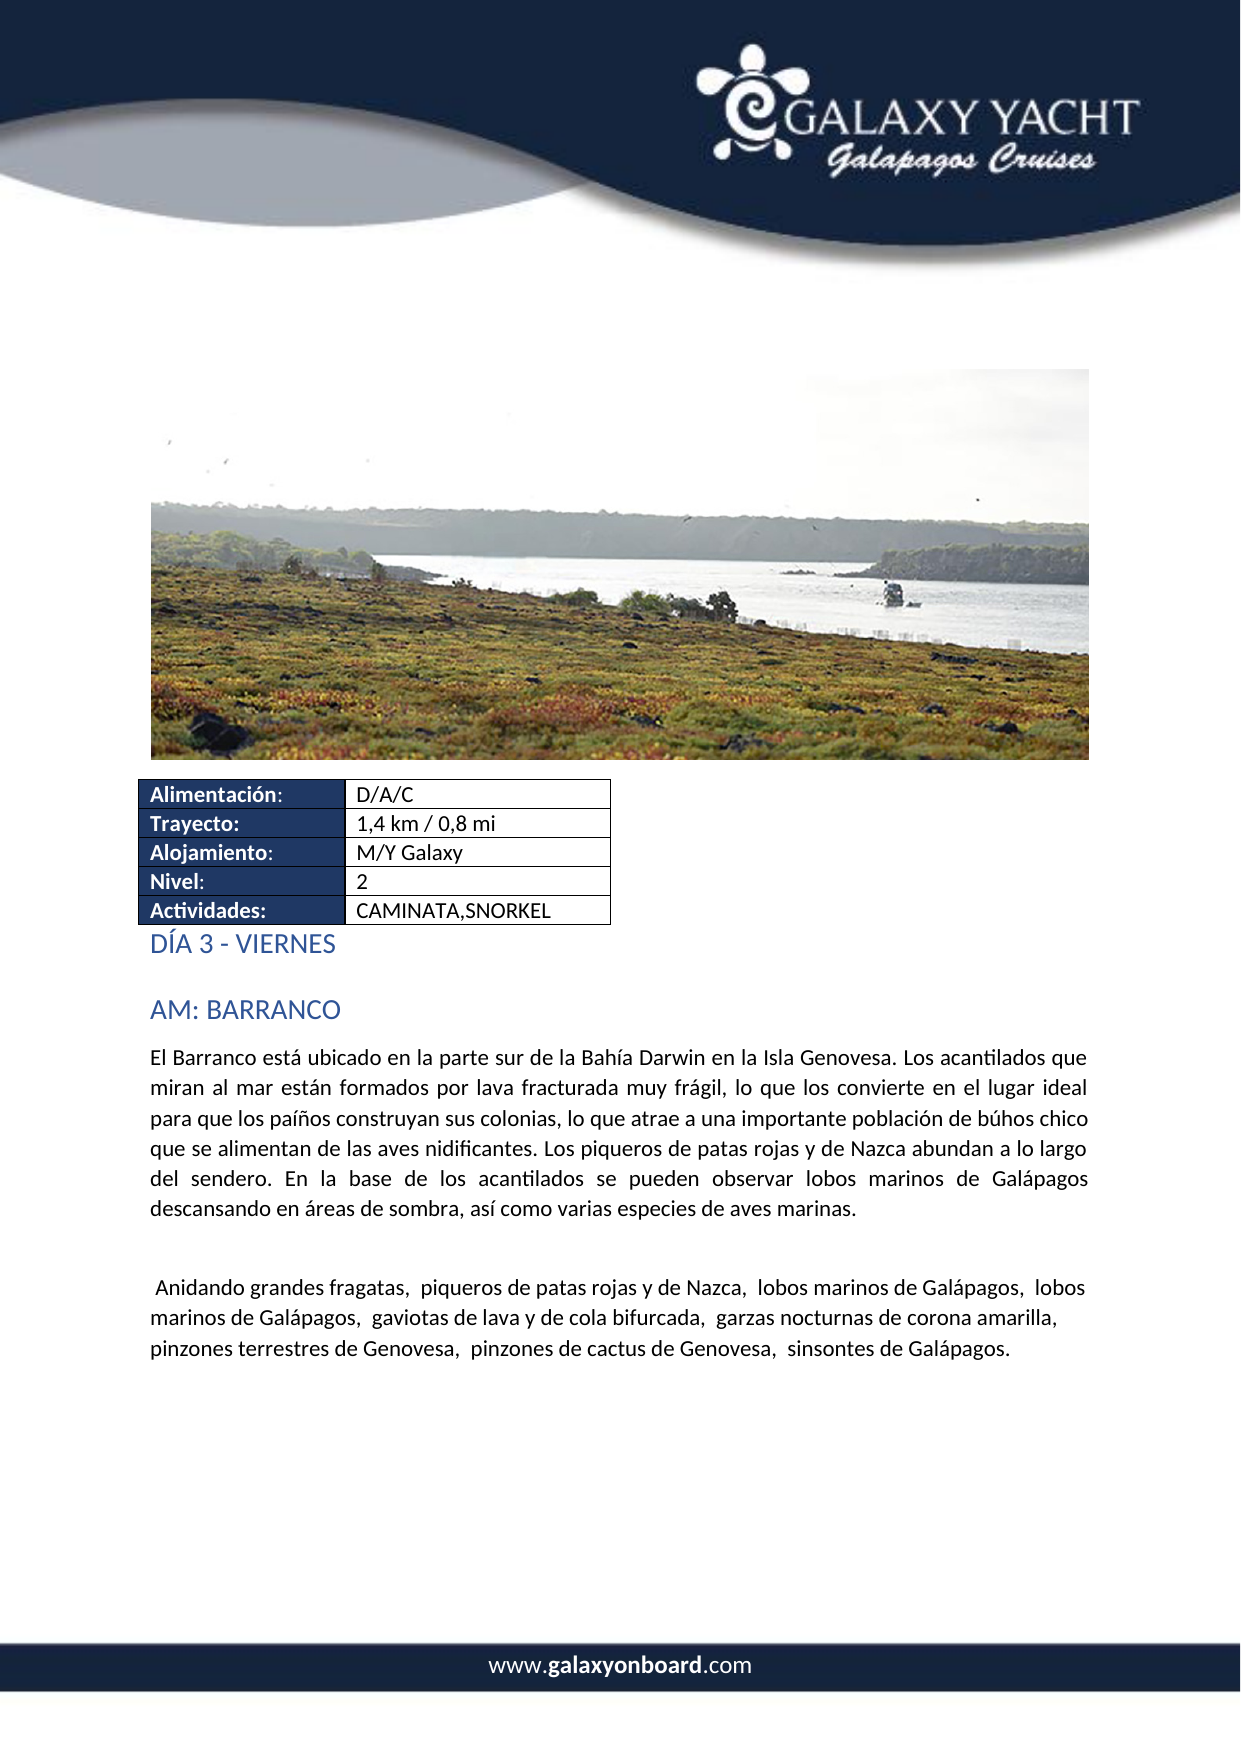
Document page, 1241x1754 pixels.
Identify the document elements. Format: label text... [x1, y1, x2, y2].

table_cell Alojamiento: [139, 838, 344, 866]
text El Barranco está ubicado en la parte sur de la Bahía Darwin en la Isla Genovesa. Los acantilados que miran al mar están formados por lava fracturada muy frágil, lo que los convierte en el lugar ideal para que los paíños construyan sus colonias, lo que atrae a una importante población de búhos chico que se alimentan de las aves nidificantes. Los piqueros de patas rojas y de Nazca abundan a lo largo del sendero. En la base de los acantilados se pueden observar lobos marinos de Galápagos descansando en áreas de sombra, así como varias especies de aves marinas. [150, 1043, 1090, 1222]
text DÍA 3 - VIERNES [150, 925, 1090, 961]
table_cell 1,4 km / 0,8 mi [346, 809, 610, 837]
text AM: BARRANCO [150, 991, 1090, 1027]
table_cell 2 [346, 867, 610, 895]
picture [151, 369, 1089, 760]
table_cell Actividades: [139, 896, 344, 924]
table_cell Trayecto: [139, 809, 344, 837]
table_cell Nivel: [139, 867, 344, 895]
table_cell M/Y Galaxy [346, 838, 610, 866]
picture [0, 0, 1241, 302]
table_header D/A/C [346, 780, 610, 808]
table_cell CAMINATA,SNORKEL [346, 896, 610, 924]
text Anidando grandes fragatas, piqueros de patas rojas y de Nazca, lobos marinos de Galápagos, lobos marinos de Galápagos, gaviotas de lava y de cola bifurcada, garzas nocturnas de corona amarilla, pinzones terrestres de Genovesa, pinzones de cactus de Genovesa, sinsontes de Galápagos. [150, 1273, 1090, 1362]
picture [0, 1604, 1241, 1732]
table_header Alimentación: [139, 780, 344, 808]
